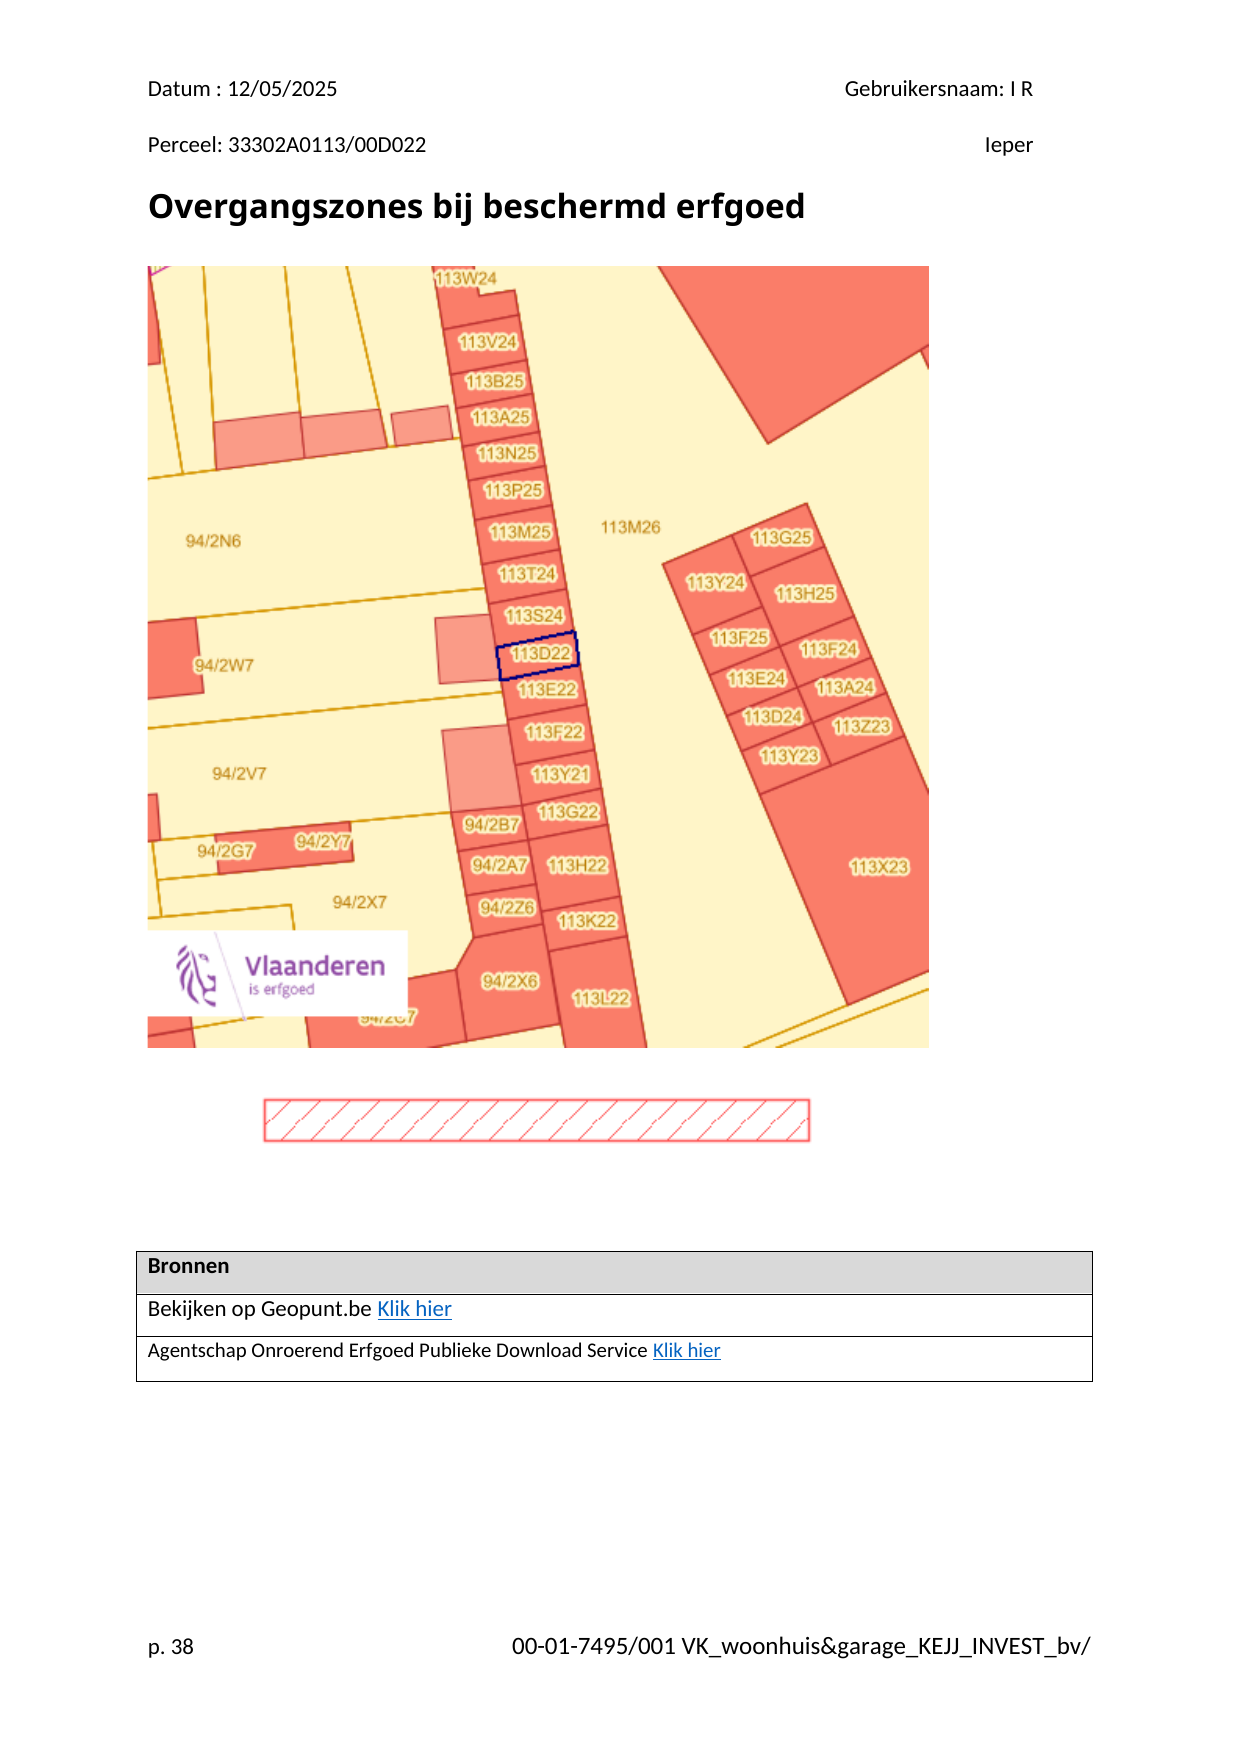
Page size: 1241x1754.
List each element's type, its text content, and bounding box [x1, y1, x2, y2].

table_cell Agentschap Onroerend Erfgoed Publieke Download Service Klik hier [137, 1337, 1092, 1381]
subtitle Overgangszones bij beschermd erfgoed [148, 183, 1093, 228]
picture [147, 1090, 929, 1153]
table_header Bronnen [137, 1252, 1092, 1293]
picture [147, 266, 929, 1048]
table_cell Bekijken op Geopunt.be Klik hier [137, 1295, 1092, 1336]
